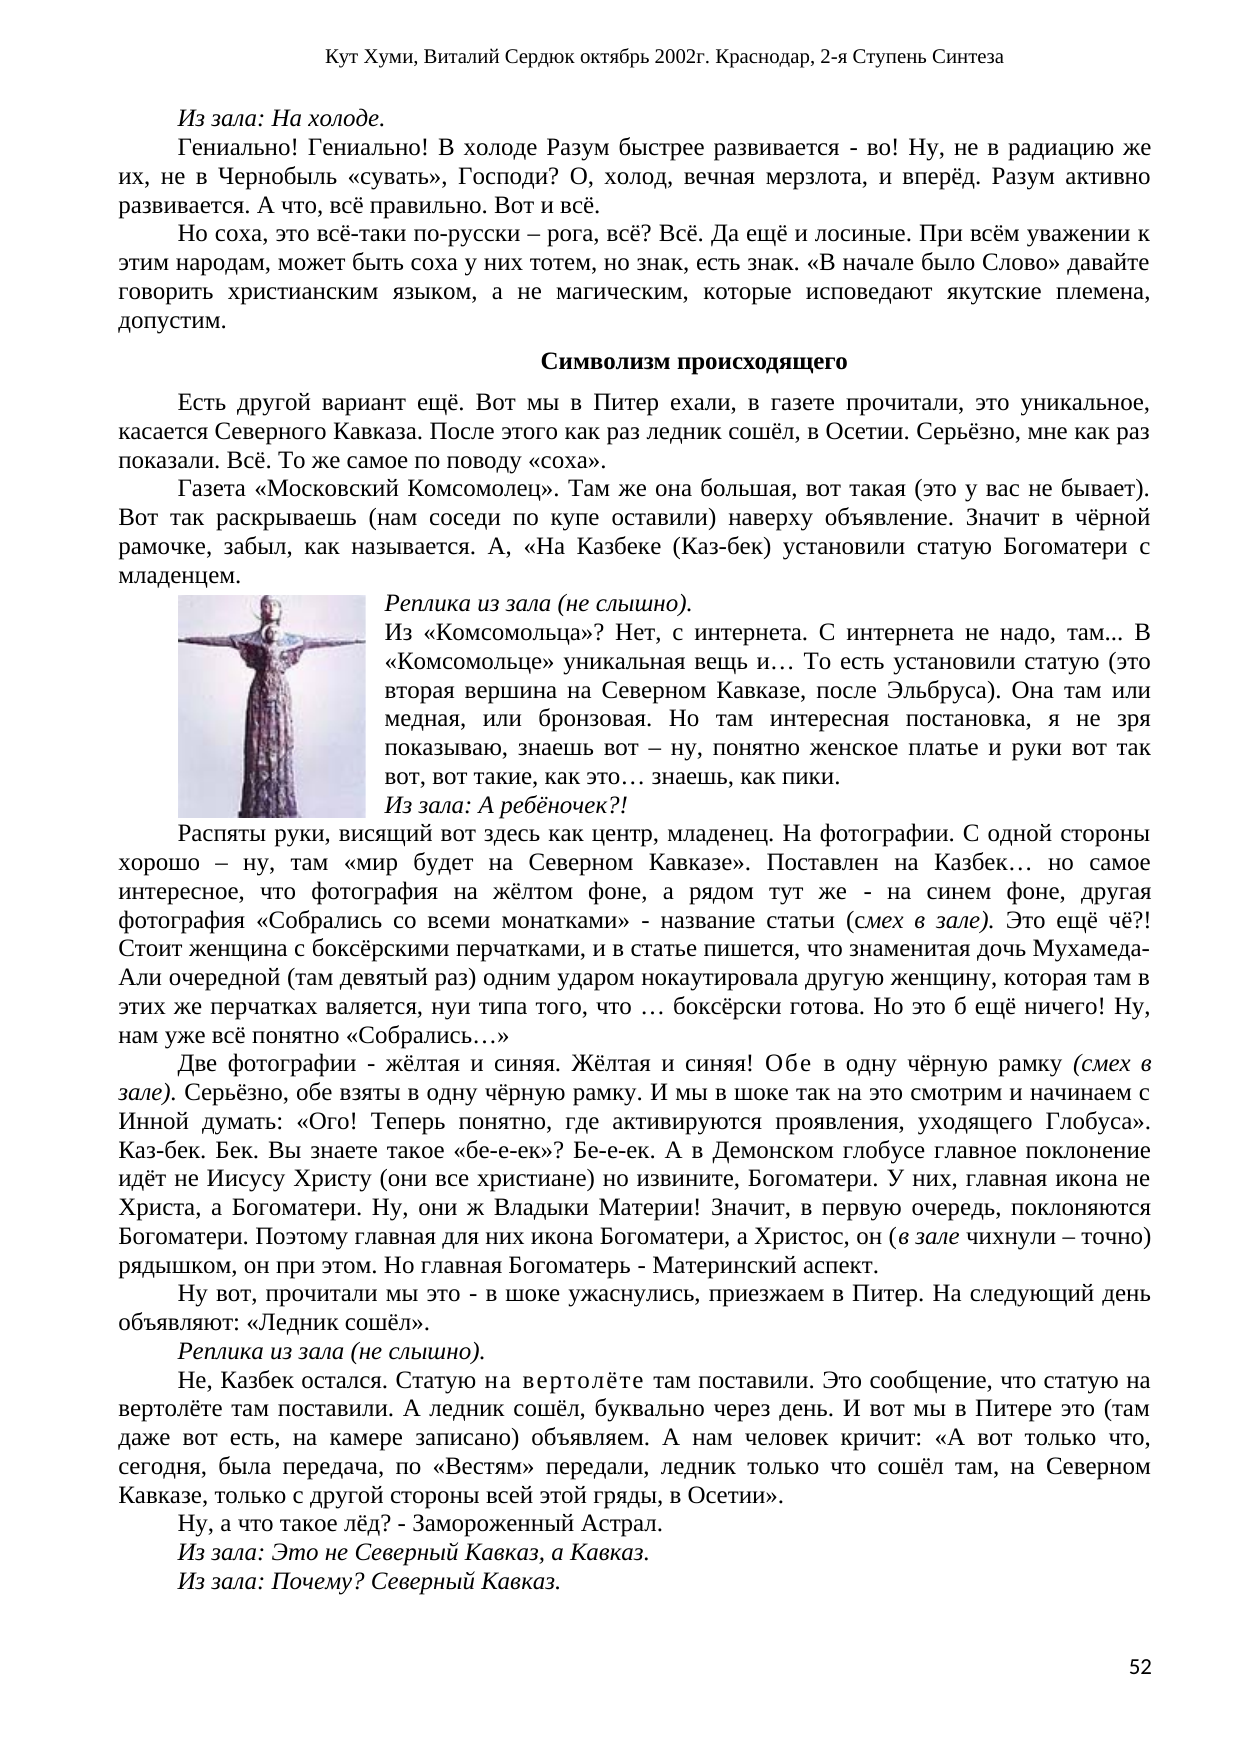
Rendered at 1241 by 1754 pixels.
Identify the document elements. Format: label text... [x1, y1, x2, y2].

text Не, Казбек остался. Статую на вертолёте там поставили. Это сообщение, что статую на вертолёте там поставили. А ледник сошёл, буквально через день. И вот мы в Питере это (там даже вот есть, на камере записано) объявляем. А нам человек кричит: «А вот только что, сегодня, была передача, по «Вестям» передали, ледник только что сошёл там, на Северном Кавказе, только с другой стороны всей этой гряды, в Осетии». [118, 1365, 1152, 1508]
text Из зала: На холоде. [118, 103, 1152, 132]
text Газета «Московский Комсомолец». Там же она большая, вот такая (это у вас не бывает). Вот так раскрываешь (нам соседи по купе оставили) наверху объявление. Значит в чёрной рамочке, забыл, как называется. А, «На Казбеке (Каз-бек) установили статую Богоматери с младенцем. [118, 473, 1152, 588]
text Из зала: А ребёночек?! [118, 790, 1152, 818]
text Ну вот, прочитали мы это - в шоке ужаснулись, приезжаем в Питер. На следующий день объявляют: «Ледник сошёл». [118, 1278, 1152, 1336]
text Из зала: Это не Северный Кавказ, а Кавказ. [118, 1537, 1152, 1566]
subtitle Символизм происходящего [177, 346, 1152, 375]
text Из зала: Почему? Северный Кавказ. [118, 1566, 1152, 1595]
text Две фотографии - жёлтая и синяя. Жёлтая и синяя! Обе в одну чёрную рамку (смех в зале). Серьёзно, обе взяты в одну чёрную рамку. И мы в шоке так на это смотрим и начинаем с Инной думать: «Ого! Теперь понятно, где активируются проявления, уходящего Глобуса». Каз-бек. Бек. Вы знаете такое «бе-е-ек»? Бе-е-ек. А в Демонском глобусе главное поклонение идёт не Иисусу Христу (они все христиане) но извините, Богоматери. У них, главная икона не Христа, а Богоматери. Ну, они ж Владыки Материи! Значит, в первую очередь, поклоняются Богоматери. Поэтому главная для них икона Богоматери, а Христос, он (в зале чихнули – точно) рядышком, он при этом. Но главная Богоматерь - Материнский аспект. [118, 1048, 1152, 1278]
text Из «Комсомольца»? Нет, с интернета. С интернета не надо, там... В «Комсомольце» уникальная вещь и… То есть установили статую (это вторая вершина на Северном Кавказе, после Эльбруса). Она там или медная, или бронзовая. Но там интересная постановка, я не зря показываю, знаешь вот – ну, понятно женское платье и руки вот так вот, вот такие, как это… знаешь, как пики. [118, 617, 1152, 790]
text Есть другой вариант ещё. Вот мы в Питер ехали, в газете прочитали, это уникальное, касается Северного Кавказа. После этого как раз ледник сошёл, в Осетии. Серьёзно, мне как раз показали. Всё. То же самое по поводу «соха». [118, 387, 1152, 473]
text Ну, а что такое лёд? - Замороженный Астрал. [118, 1508, 1152, 1537]
text Но соха, это всё-таки по-русски – рога, всё? Всё. Да ещё и лосиные. При всём уважении к этим народам, может быть соха у них тотем, но знак, есть знак. «В начале было Слово» давайте говорить христианским языком, а не магическим, которые исповедают якутские племена, допустим. [118, 218, 1152, 333]
text Реплика из зала (не слышно). [118, 1336, 1152, 1365]
text Гениально! Гениально! В холоде Разум быстрее развивается - во! Ну, не в радиацию же их, не в Чернобыль «сувать», Господи? О, холод, вечная мерзлота, и вперёд. Разум активно развивается. А что, всё правильно. Вот и всё. [118, 132, 1152, 218]
text Распяты руки, висящий вот здесь как центр, младенец. На фотографии. С одной стороны хорошо – ну, там «мир будет на Северном Кавказе». Поставлен на Казбек… но самое интересное, что фотография на жёлтом фоне, а рядом тут же - на синем фоне, другая фотография «Собрались со всеми монатками» - название статьи (смех в зале). Это ещё чё?! Стоит женщина с боксёрскими перчатками, и в статье пишется, что знаменитая дочь Мухамеда-Али очередной (там девятый раз) одним ударом нокаутировала другую женщину, которая там в этих же перчатках валяется, нуи типа того, что … боксёрски готова. Но это б ещё ничего! Ну, нам уже всё понятно «Собрались…» [118, 818, 1152, 1048]
text Реплика из зала (не слышно). [118, 588, 1152, 617]
